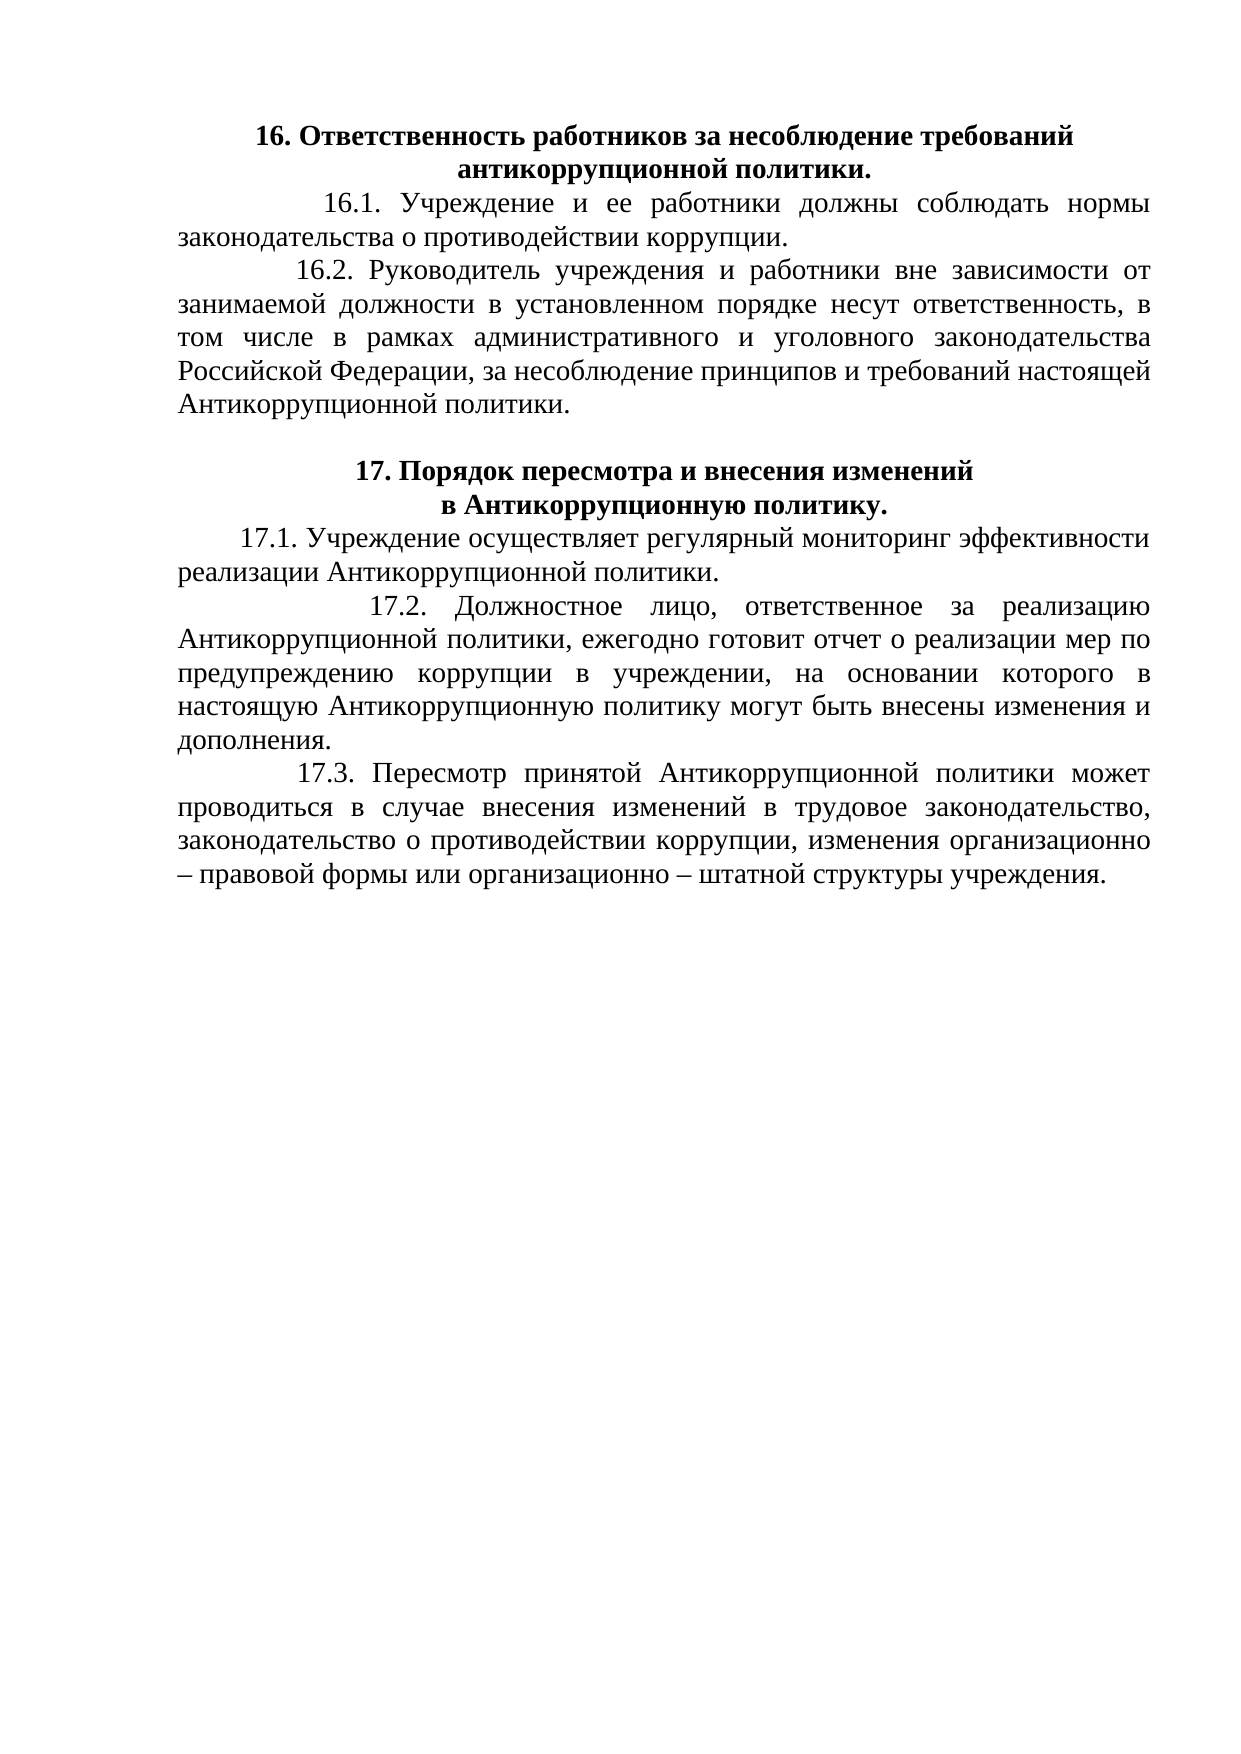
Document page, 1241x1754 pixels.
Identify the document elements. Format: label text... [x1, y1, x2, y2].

text 16.1. Учреждение и ее работники должны соблюдать нормы законодательства о противодействии коррупции. [177, 185, 1152, 252]
text 17.1. Учреждение осуществляет регулярный мониторинг эффективности реализации Антикоррупционной политики. [177, 521, 1152, 588]
text 16.2. Руководитель учреждения и работники вне зависимости от занимаемой должности в установленном порядке несут ответственность, в том числе в рамках административного и уголовного законодательства Российской Федерации, за несоблюдение принципов и требований настоящей Антикоррупционной политики. [177, 252, 1152, 420]
text 16. Ответственность работников за несоблюдение требований антикоррупционной политики. [177, 118, 1152, 185]
text 17.3. Пересмотр принятой Антикоррупционной политики может проводиться в случае внесения изменений в трудовое законодательство, законодательство о противодействии коррупции, изменения организационно – правовой формы или организационно – штатной структуры учреждения. [177, 755, 1152, 889]
text 17. Порядок пересмотра и внесения изменений [177, 453, 1152, 487]
text 17.2. Должностное лицо, ответственное за реализацию Антикоррупционной политики, ежегодно готовит отчет о реализации мер по предупреждению коррупции в учреждении, на основании которого в настоящую Антикоррупционную политику могут быть внесены изменения и дополнения. [177, 588, 1152, 755]
text в Антикоррупционную политику. [177, 487, 1152, 521]
